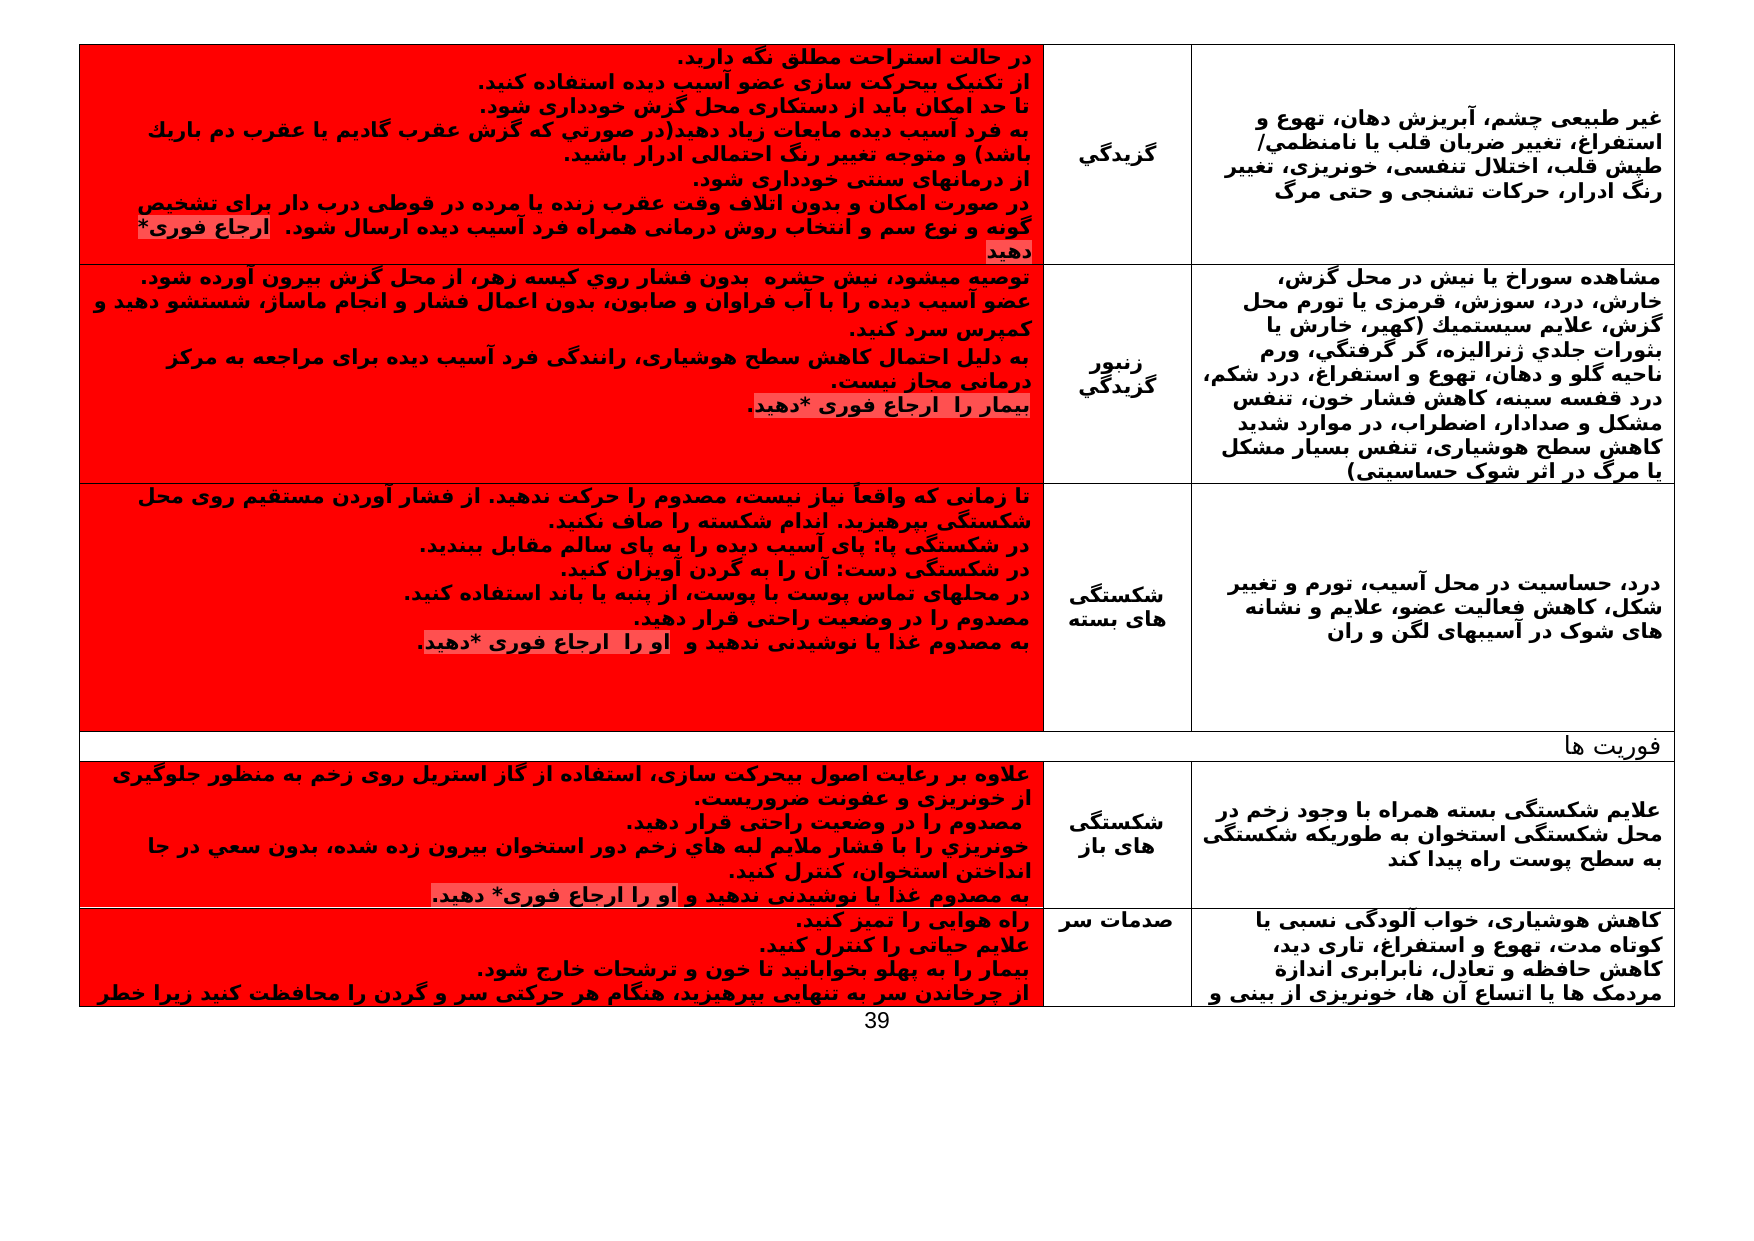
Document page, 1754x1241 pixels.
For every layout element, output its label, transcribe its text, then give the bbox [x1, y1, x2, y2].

table_cell مشاهده سوراخ یا نیش در محل گزش، خارش، درد، سوزش، قرمزی یا تورم محل گزش، علايم سيستميك (کهیر، خارش يا بثورات جلدي ژنراليزه، گر گرفتگي، ورم ناحیه گلو و دهان، تهوع و استفراغ، درد شكم، درد قفسه سینه، کاهش فشار خون، تنفس مشکل و صدادار، اضطراب، در موارد شدید کاهش سطح هوشیاری، تنفس بسیار مشکل یا مرگ در اثر شوک حساسیتی) [1192, 265, 1674, 483]
table_cell درد، حساسیت در محل آسیب، تورم و تغییر شکل، کاهش فعالیت عضو، علايم و نشانه های شوک در آسیبهای لگن و ران [1192, 484, 1674, 731]
table_cell صدمات سر [1044, 909, 1191, 1006]
table_cell توصیه میشود، نیش حشره بدون فشار روي كيسه زهر، از محل گزش بیرون آورده شود. عضو آسیب دیده را با آب فراوان و صابون، بدون اعمال فشار و انجام ماساژ، شستشو دهید و کمپرس سرد کنید. به دلیل احتمال کاهش سطح هوشیاری، رانندگی فرد آسیب دیده برای مراجعه به مرکز درمانی مجاز نیست. بيمار را ارجاع فوری *دهید. [80, 265, 1043, 483]
table_cell شکستگی های بسته [1044, 484, 1191, 731]
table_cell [80, 45, 1043, 264]
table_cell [1192, 909, 1674, 1006]
table_cell علایم شکستگی بسته همراه با وجود زخم در محل شکستگی استخوان به طوریکه شکستگی به سطح پوست راه پیدا کند [1192, 762, 1674, 907]
table_cell علاوه بر رعایت اصول بیحرکت سازی، استفاده از گاز استریل روی زخم به منظور جلوگیری از خونریزی و عفونت ضروریست. مصدوم را در وضعیت راحتی قرار دهید. خونريزي را با فشار ملايم لبه هاي زخم دور استخوان بيرون زده شده، بدون سعي در جا انداختن استخوان، كنترل كنيد. به مصدوم غذا یا نوشیدنی ندهید و او را ارجاع فوری* دهید. [80, 762, 1043, 907]
table_cell عقرب گزيدگي [1044, 45, 1191, 264]
table_cell زنبور گزيدگي [1044, 265, 1191, 483]
table_cell فوريت ها [80, 732, 1674, 761]
table_cell شکستگی های باز [1044, 762, 1191, 907]
table_cell تا زمانی که واقعاً نیاز نیست، مصدوم را حرکت ندهید. از فشار آوردن مستقیم روی محل شکستگی بپرهیزید. اندام شکسته را صاف نکنید. در شکستگی پا: پای آسیب دیده را به پای سالم مقابل ببندید. در شکستگی دست: آن را به گردن آویزان کنید. در محلهای تماس پوست با پوست، از پنبه یا باند استفاده کنید. مصدوم را در وضعیت راحتی قرار دهید. به مصدوم غذا یا نوشیدنی ندهید و او را ارجاع فوری *دهید. [80, 484, 1043, 731]
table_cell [80, 909, 1043, 1006]
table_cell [1192, 45, 1674, 264]
